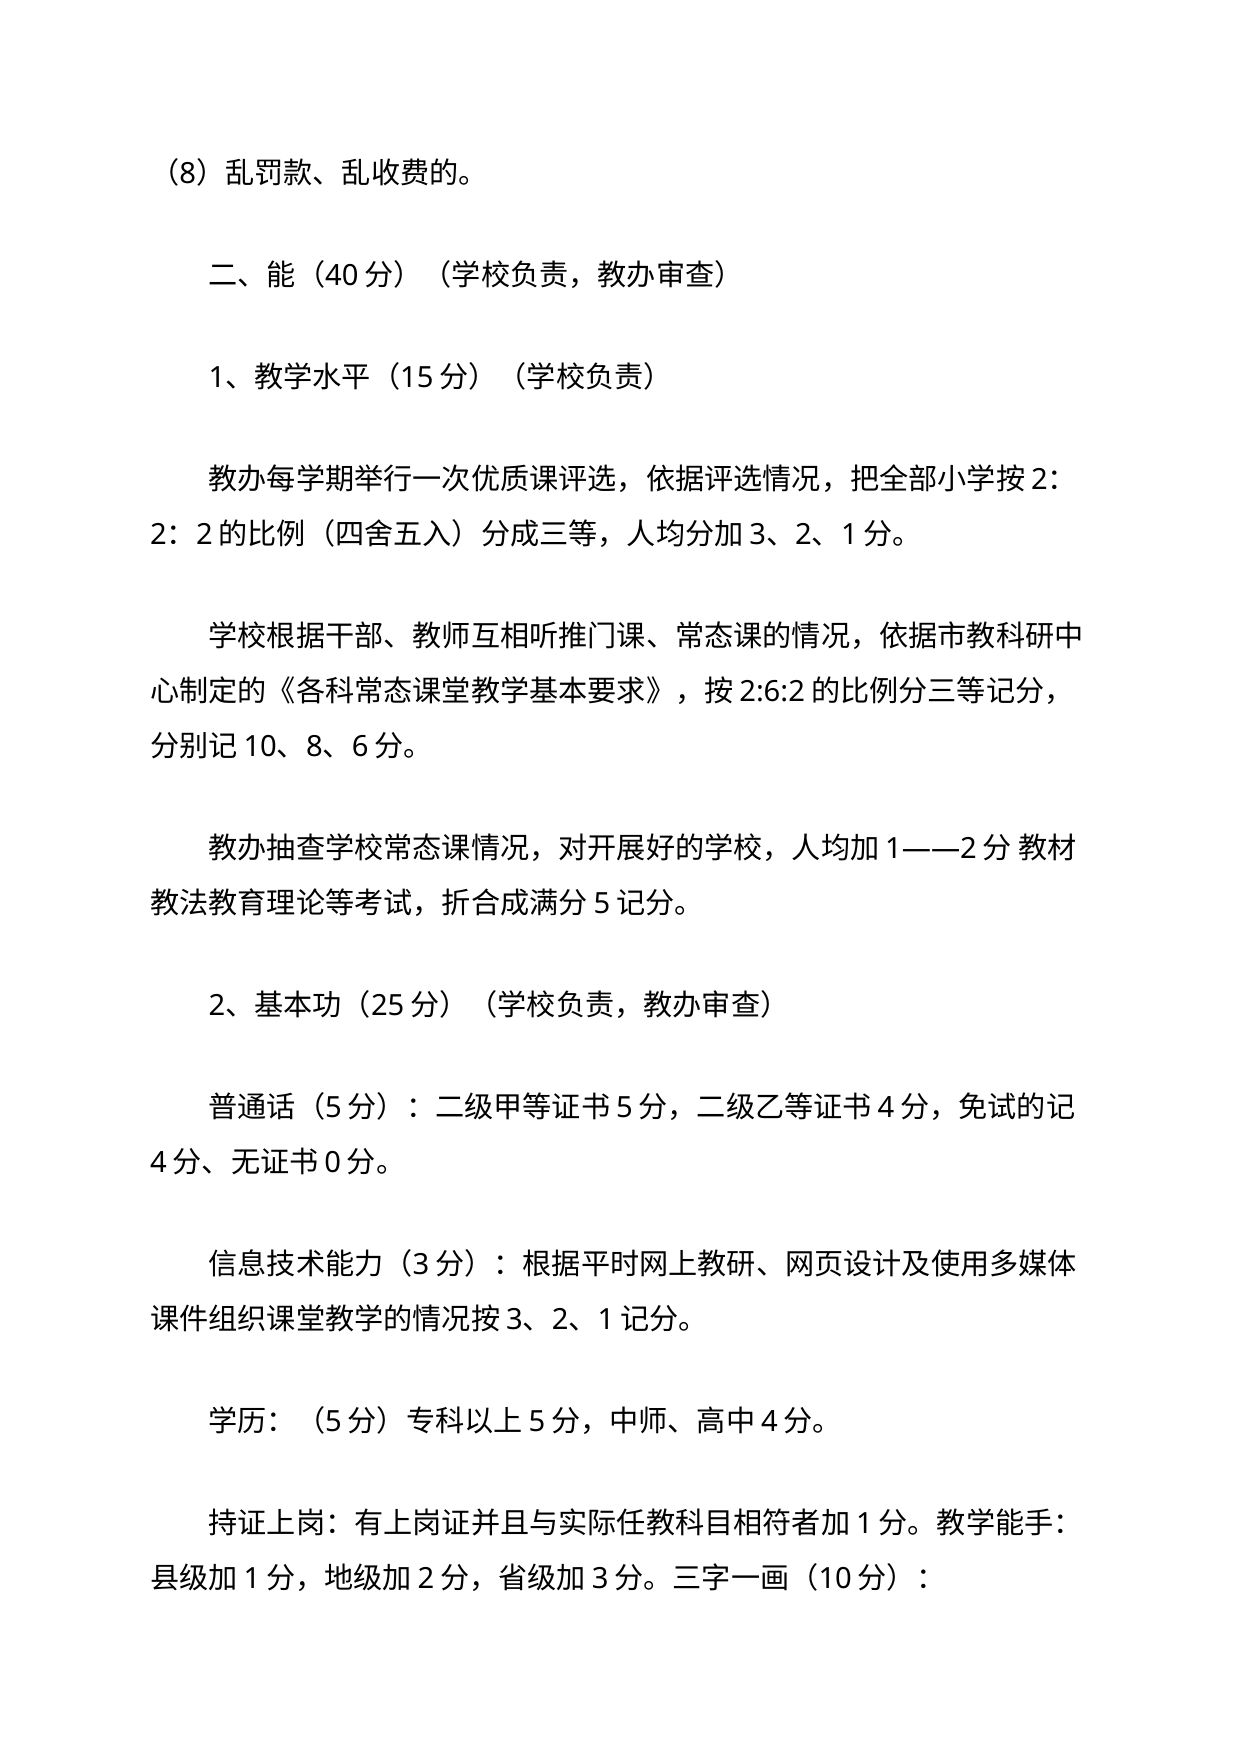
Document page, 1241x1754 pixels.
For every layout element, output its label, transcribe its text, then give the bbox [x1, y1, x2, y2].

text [150, 150, 1090, 192]
text 二、能（40分）（学校负责，教办审查） [150, 252, 1090, 294]
text 2、基本功（25分）（学校负责，教办审查） [150, 982, 1090, 1024]
text 学校根据干部、教师互相听推门课、常态课的情况，依据市教科研中心制定的《各科常态课堂教学基本要求》，按2:6:2的比例分三等记分，分别记10、8、6分。 [150, 613, 1090, 765]
text 学历：（5分）专科以上5分，中师、高中4分。 [150, 1398, 1090, 1440]
text 普通话（5分）：二级甲等证书5分，二级乙等证书4分，免试的记4分、无证书0分。 [150, 1084, 1090, 1181]
text 教办每学期举行一次优质课评选，依据评选情况，把全部小学按2：2：2的比例（四舍五入）分成三等，人均分加3、2、1分。 [150, 456, 1090, 553]
text 信息技术能力（3分）：根据平时网上教研、网页设计及使用多媒体课件组织课堂教学的情况按3、2、1记分。 [150, 1241, 1090, 1338]
text 持证上岗：有上岗证并且与实际任教科目相符者加1分。教学能手：县级加1分，地级加2分，省级加3分。三字一画（10分）： [150, 1500, 1090, 1597]
text 1、教学水平（15分）（学校负责） [150, 354, 1090, 396]
text 教办抽查学校常态课情况，对开展好的学校，人均加1——2分 教材教法教育理论等考试，折合成满分5记分。 [150, 825, 1090, 922]
